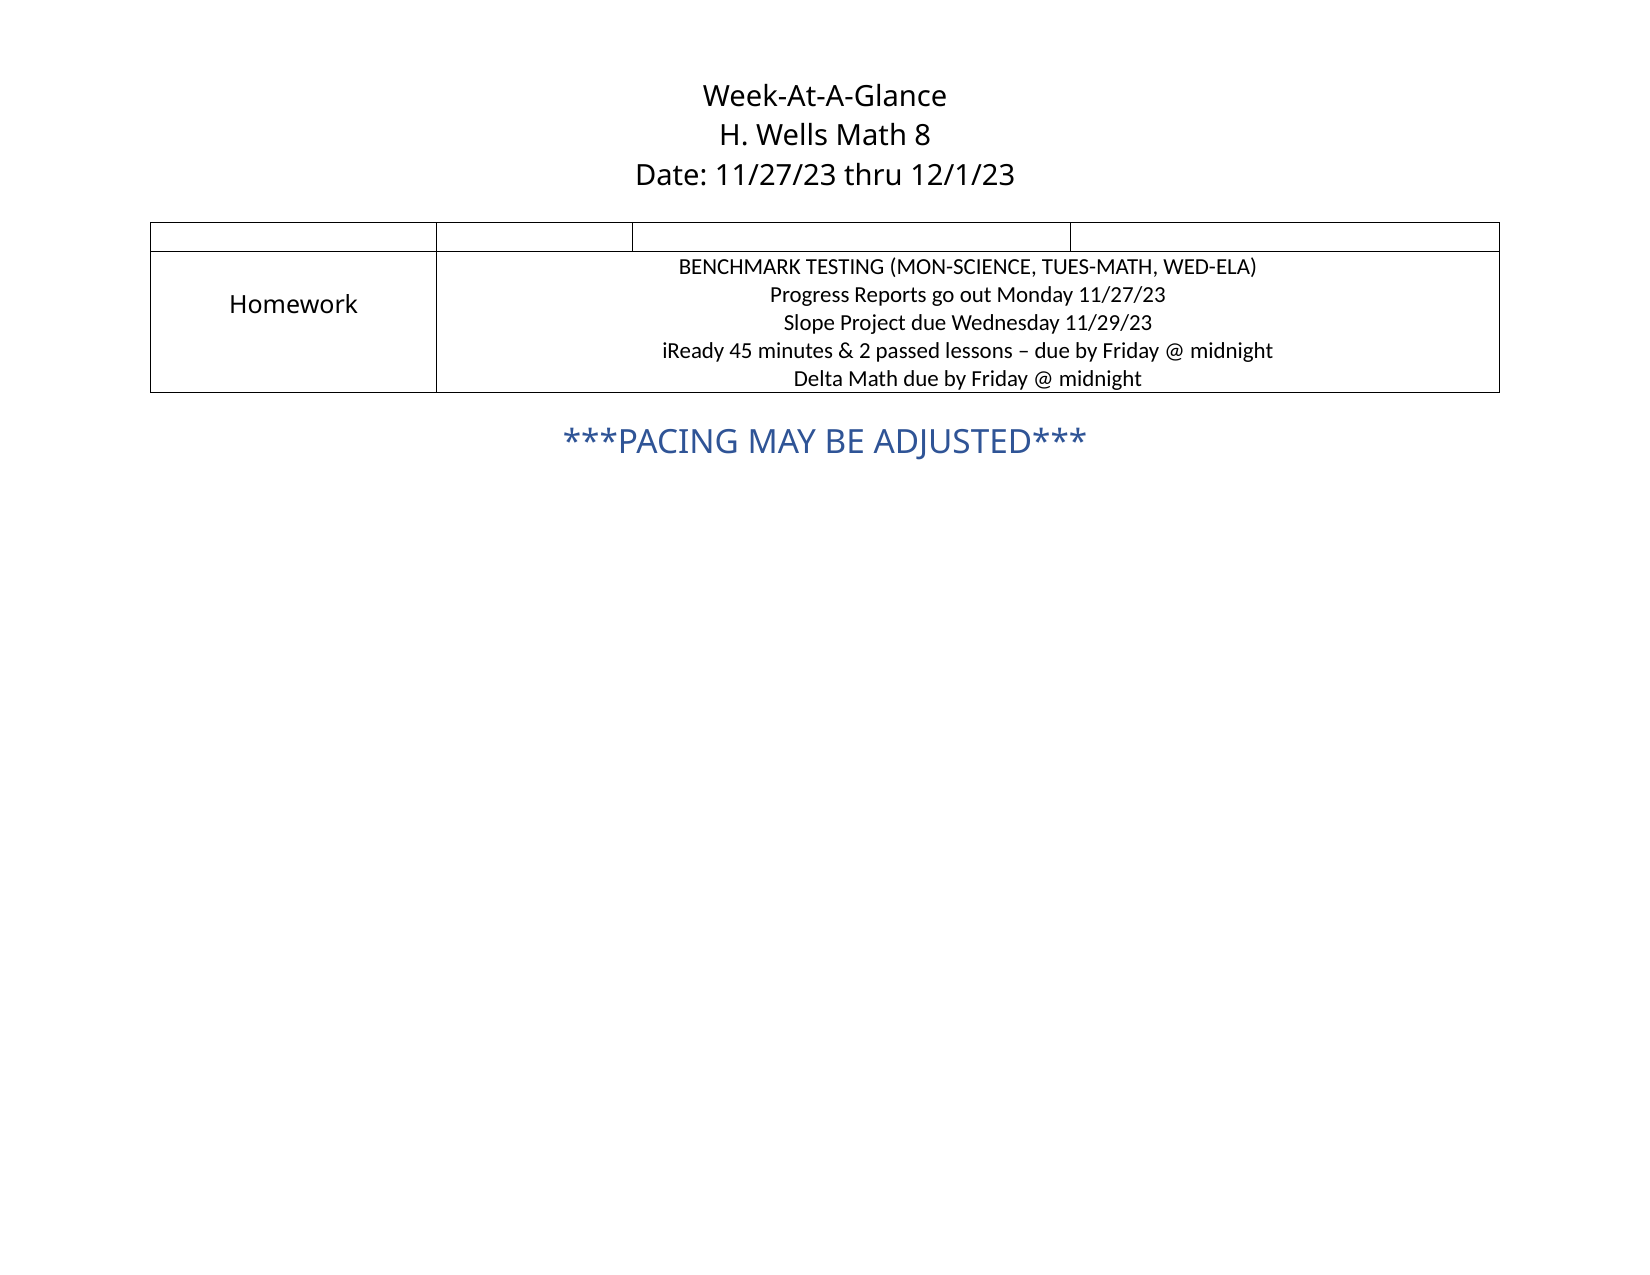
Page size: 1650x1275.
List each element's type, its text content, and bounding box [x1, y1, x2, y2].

table_cell Homework [151, 252, 436, 392]
table_cell BENCHMARK TESTING (MON-SCIENCE, TUES-MATH, WED-ELA) Progress Reports go out Monday 11/27/23 Slope Project due Wednesday 11/29/23 iReady 45 minutes & 2 passed lessons – due by Friday @ midnight Delta Math due by Friday @ midnight [437, 252, 1499, 392]
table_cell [1071, 223, 1499, 251]
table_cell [633, 223, 1070, 251]
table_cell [151, 223, 436, 251]
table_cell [437, 223, 632, 251]
subtitle ***PACING MAY BE ADJUSTED*** [150, 418, 1500, 464]
